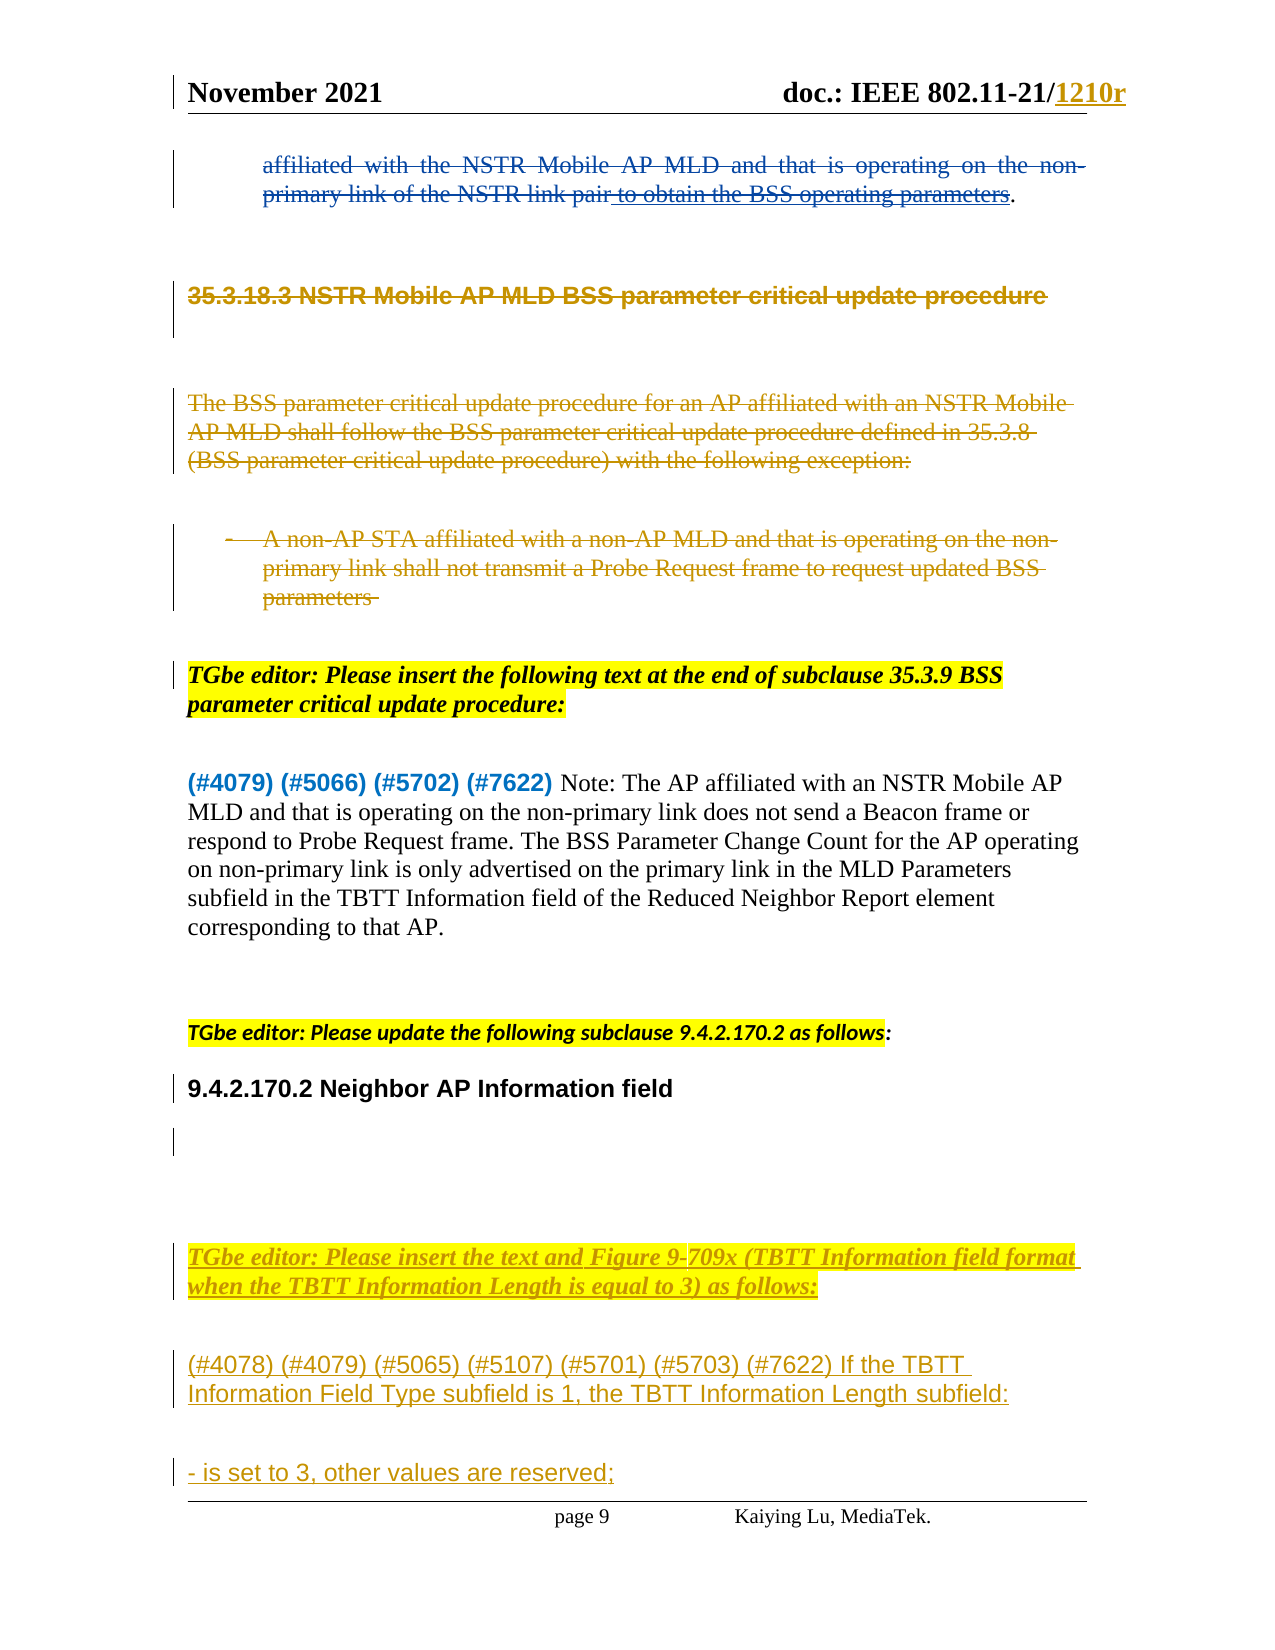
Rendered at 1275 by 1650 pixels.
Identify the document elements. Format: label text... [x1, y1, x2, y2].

list . [225, 150, 1087, 207]
text TGbe editor: Please insert the following text at the end of subclause 35.3.9 BSS parameter critical update procedure: [566, 661, 1087, 718]
text (#4079) (#5066) (#5702) (#7622) Note: The AP affiliated with an NSTR Mobile AP MLD and that is operating on the non-primary link does not send a Beacon frame or respond to Probe Request frame. The BSS Parameter Change Count for the AP operating on non-primary link is only advertised on the primary link in the MLD Parameters subfield in the TBTT Information field of the Reduced Neighbor Report element corresponding to that AP. [187, 768, 1087, 941]
text TGbe editor: Please update the following subclause 9.4.2.170.2 as follows: [187, 1018, 1087, 1047]
text 9.4.2.170.2 Neighbor AP Information field [187, 1074, 1087, 1102]
